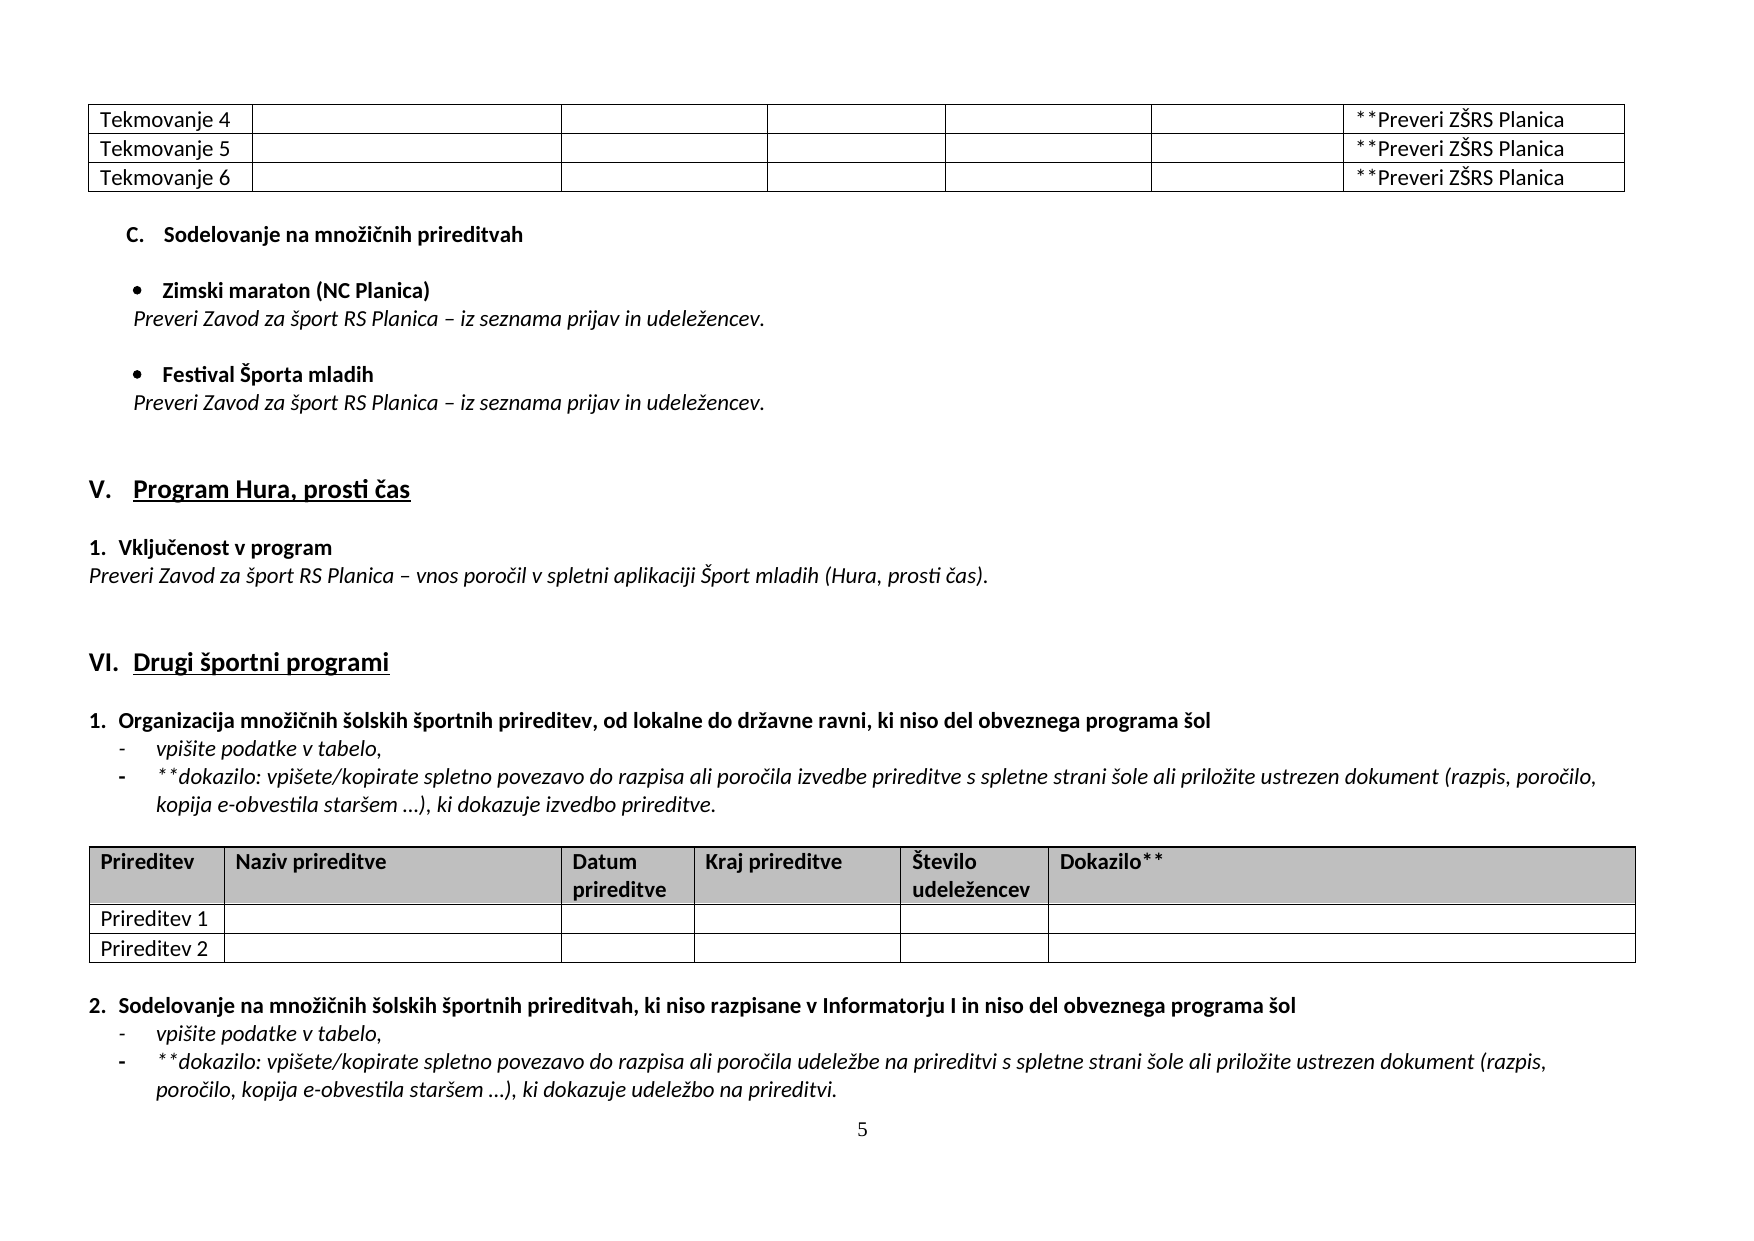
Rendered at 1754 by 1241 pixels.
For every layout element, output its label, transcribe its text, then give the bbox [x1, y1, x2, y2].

table_cell **Preveri ZŠRS Planica [1344, 134, 1624, 162]
list vpišite podatke v tabelo, [118, 1019, 1636, 1047]
table_cell Tekmovanje 6 [89, 163, 252, 191]
list Program Hura, prosti čas [89, 472, 1636, 505]
table_cell [901, 905, 1048, 933]
table_cell [946, 134, 1151, 162]
table_header Število udeležencev [901, 848, 1048, 903]
table_cell [253, 105, 561, 133]
table_cell Tekmovanje 5 [89, 134, 252, 162]
table_cell [225, 905, 561, 933]
table_cell [562, 134, 767, 162]
table_cell [1049, 934, 1635, 962]
table_cell [768, 105, 945, 133]
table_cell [1344, 105, 1624, 133]
text Preveri Zavod za šport RS Planica – vnos poročil v spletni aplikaciji Šport mladih (Hura, prosti čas). [89, 561, 1636, 589]
table_cell [1049, 905, 1635, 933]
table_cell [1152, 163, 1343, 191]
table_cell [562, 105, 767, 133]
list vpišite podatke v tabelo, [118, 734, 1636, 762]
list Drugi športni programi [89, 645, 1636, 678]
table_header Dokazilo** [1049, 848, 1635, 903]
table_cell [562, 163, 767, 191]
table_cell [946, 163, 1151, 191]
table_cell [901, 934, 1048, 962]
table_cell [562, 905, 694, 933]
table_cell [253, 134, 561, 162]
list **dokazilo: vpišete/kopirate spletno povezavo do razpisa ali poročila izvedbe prireditve s spletne strani šole ali priložite ustrezen dokument (razpis, poročilo, kopija e-obvestila staršem …), ki dokazuje izvedbo prireditve. [118, 762, 1636, 818]
table_cell **Preveri ZŠRS Planica [1344, 163, 1624, 191]
list **dokazilo: vpišete/kopirate spletno povezavo do razpisa ali poročila udeležbe na prireditvi s spletne strani šole ali priložite ustrezen dokument (razpis, poročilo, kopija e-obvestila staršem …), ki dokazuje udeležbo na prireditvi. [118, 1047, 1636, 1103]
text Preveri Zavod za šport RS Planica – iz seznama prijav in udeležencev. [133, 388, 1636, 416]
table_cell [253, 163, 561, 191]
list Organizacija množičnih šolskih športnih prireditev, od lokalne do državne ravni, ki niso del obveznega programa šol [89, 706, 1636, 734]
list Festival Športa mladih [133, 360, 1636, 388]
list Vključenost v program [89, 533, 1636, 561]
table_header Kraj prireditve [695, 848, 900, 903]
table_cell [562, 934, 694, 962]
table_cell [768, 134, 945, 162]
table_cell [225, 934, 561, 962]
table_cell [946, 105, 1151, 133]
table_header Datum prireditve [562, 848, 694, 903]
table_cell Prireditev 1 [90, 905, 224, 933]
list Sodelovanje na množičnih šolskih športnih prireditvah, ki niso razpisane v Informatorju I in niso del obveznega programa šol [89, 991, 1636, 1019]
table_cell [1152, 105, 1343, 133]
list Sodelovanje na množičnih prireditvah [126, 220, 1636, 248]
table_header Prireditev [90, 848, 224, 903]
table_cell [768, 163, 945, 191]
list Zimski maraton (NC Planica) [133, 276, 1636, 304]
text Preveri Zavod za šport RS Planica – iz seznama prijav in udeležencev. [133, 304, 1636, 332]
table_cell [1152, 134, 1343, 162]
table_cell Tekmovanje 4 [89, 105, 252, 133]
table_header Naziv prireditve [225, 848, 561, 903]
table_cell [695, 905, 900, 933]
table_cell Prireditev 2 [90, 934, 224, 962]
table_cell [695, 934, 900, 962]
